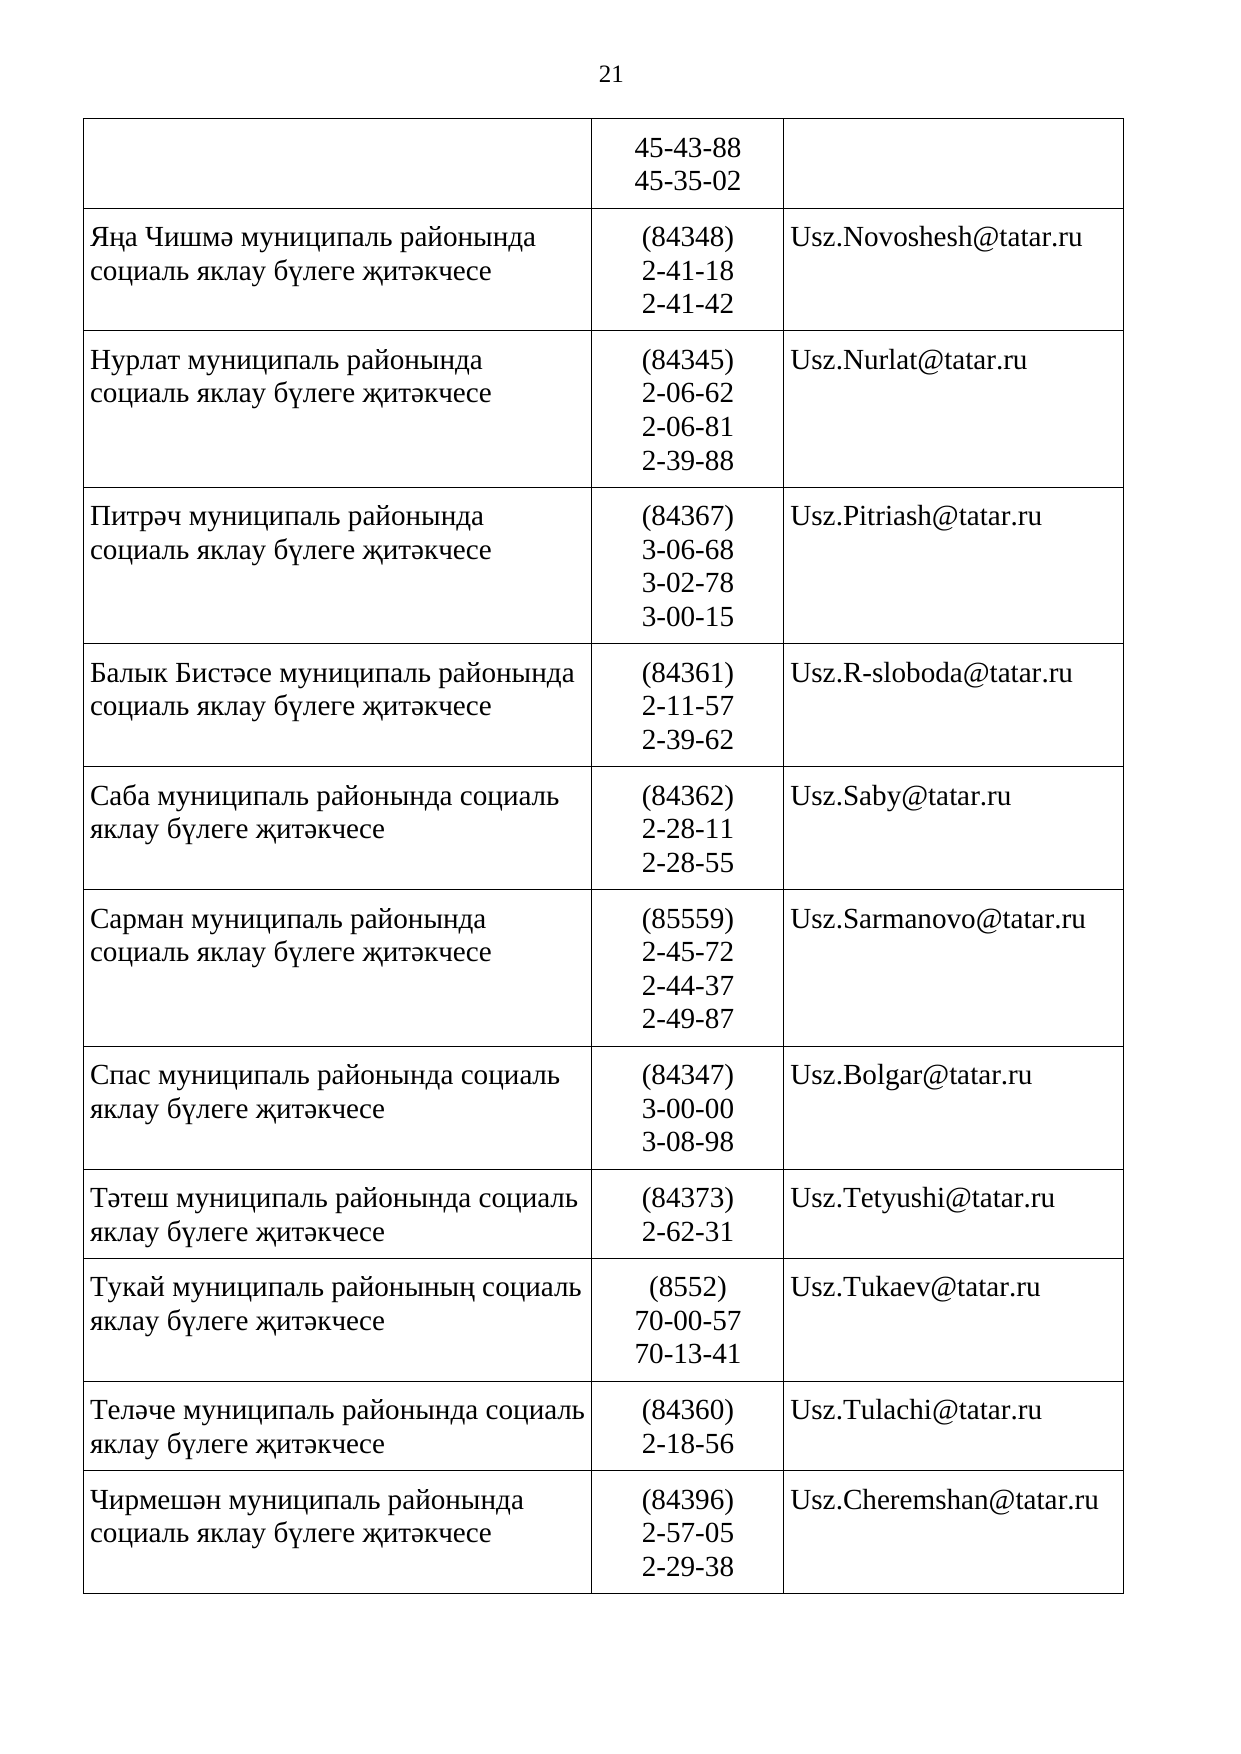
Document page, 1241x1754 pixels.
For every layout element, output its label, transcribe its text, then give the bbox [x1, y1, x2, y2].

table_cell Usz.R-sloboda@tatar.ru [784, 644, 1123, 766]
table_cell Usz.Pitriash@tatar.ru [784, 488, 1123, 643]
table_cell Usz.Bolgar@tatar.ru [784, 1047, 1123, 1168]
table_cell Теләче муниципаль районында социаль яклау бүлеге җитәкчесе [84, 1382, 591, 1470]
table_cell Usz.Tetyushi@tatar.ru [784, 1170, 1123, 1258]
table_cell Usz.Nurlat@tatar.ru [784, 331, 1123, 487]
table_cell Usz.Tulachi@tatar.ru [784, 1382, 1123, 1470]
table_cell Балык Бистәсе муниципаль районында социаль яклау бүлеге җитәкчесе [84, 644, 591, 766]
table_cell (84367) 3-06-68 3-02-78 3-00-15 [592, 488, 783, 643]
table_cell Чирмешән муниципаль районында социаль яклау бүлеге җитәкчесе [84, 1471, 591, 1593]
table_cell (84360) 2-18-56 [592, 1382, 783, 1470]
table_cell (84345) 2-06-62 2-06-81 2-39-88 [592, 331, 783, 487]
table_cell (85559) 2-45-72 2-44-37 2-49-87 [592, 890, 783, 1046]
table_cell (84361) 2-11-57 2-39-62 [592, 644, 783, 766]
table_cell Usz.Novoshesh@tatar.ru [784, 209, 1123, 330]
table_cell Тәтеш муниципаль районында социаль яклау бүлеге җитәкчесе [84, 1170, 591, 1258]
table_cell (84362) 2-28-11 2-28-55 [592, 767, 783, 889]
table_cell (84347) 3-00-00 3-08-98 [592, 1047, 783, 1168]
table_cell Usz.Tukaev@tatar.ru [784, 1259, 1123, 1381]
table_cell Саба муниципаль районында социаль яклау бүлеге җитәкчесе [84, 767, 591, 889]
table_cell (8552) 70-00-57 70-13-41 [592, 1259, 783, 1381]
table_cell Тукай муниципаль районының социаль яклау бүлеге җитәкчесе [84, 1259, 591, 1381]
table_cell (84396) 2-57-05 2-29-38 [592, 1471, 783, 1593]
table_cell Usz.Cheremshan@tatar.ru [784, 1471, 1123, 1593]
table_cell Usz.Saby@tatar.ru [784, 767, 1123, 889]
table_cell (84348) 2-41-18 2-41-42 [592, 209, 783, 330]
table_cell Яңа Чишмә муниципаль районында социаль яклау бүлеге җитәкчесе [84, 209, 591, 330]
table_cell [592, 119, 783, 207]
table_cell (84373) 2-62-31 [592, 1170, 783, 1258]
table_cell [84, 119, 591, 207]
table_cell Сарман муниципаль районында социаль яклау бүлеге җитәкчесе [84, 890, 591, 1046]
table_cell Спас муниципаль районында социаль яклау бүлеге җитәкчесе [84, 1047, 591, 1168]
table_cell Питрәч муниципаль районында социаль яклау бүлеге җитәкчесе [84, 488, 591, 643]
table_cell Usz.Sarmanovo@tatar.ru [784, 890, 1123, 1046]
table_cell Нурлат муниципаль районында социаль яклау бүлеге җитәкчесе [84, 331, 591, 487]
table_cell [784, 119, 1123, 207]
